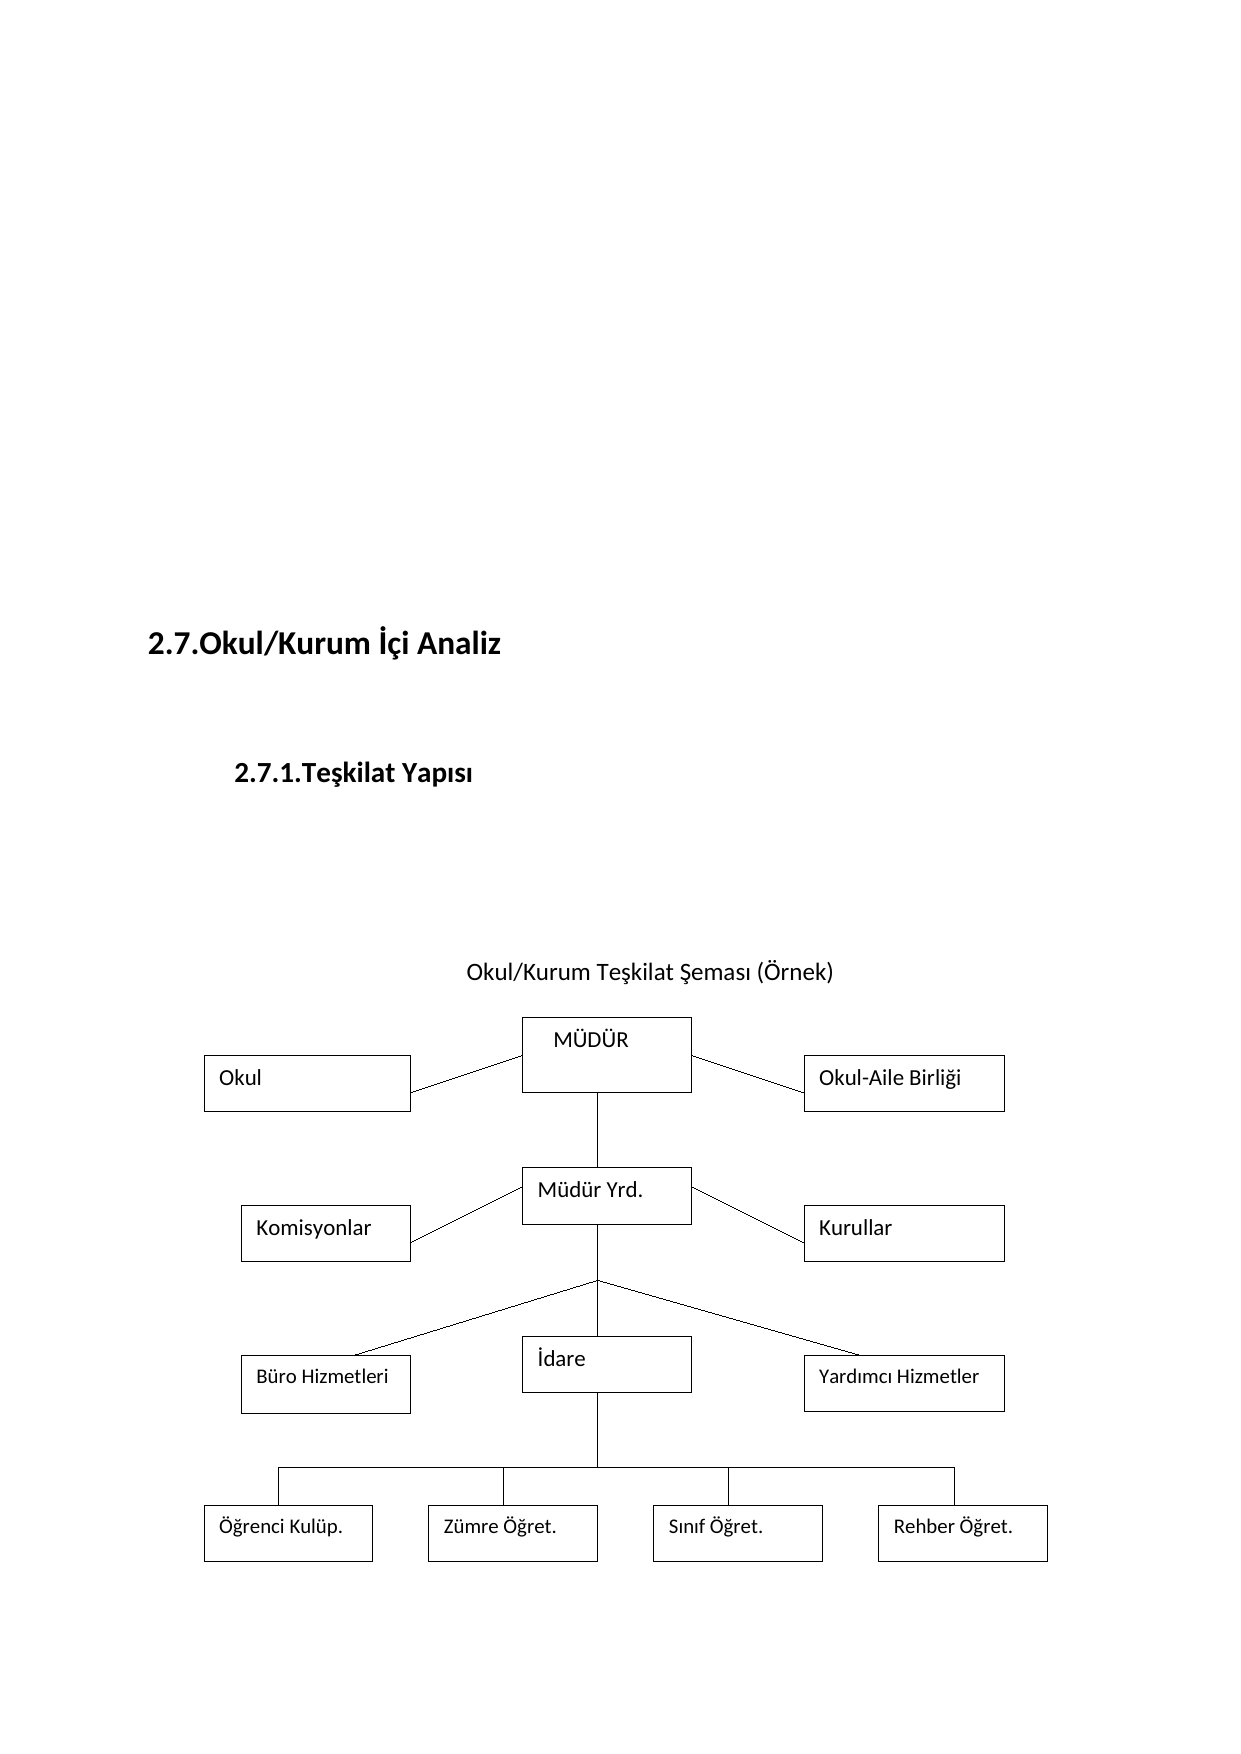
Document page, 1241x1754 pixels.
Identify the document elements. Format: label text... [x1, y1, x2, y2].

text Okul/Kurum Teşkilat Şeması (Örnek) [135, 956, 1165, 986]
text 2.7.1.Teşkilat Yapısı [135, 754, 1165, 790]
text 2.7.Okul/Kurum İçi Analiz [148, 622, 1165, 663]
